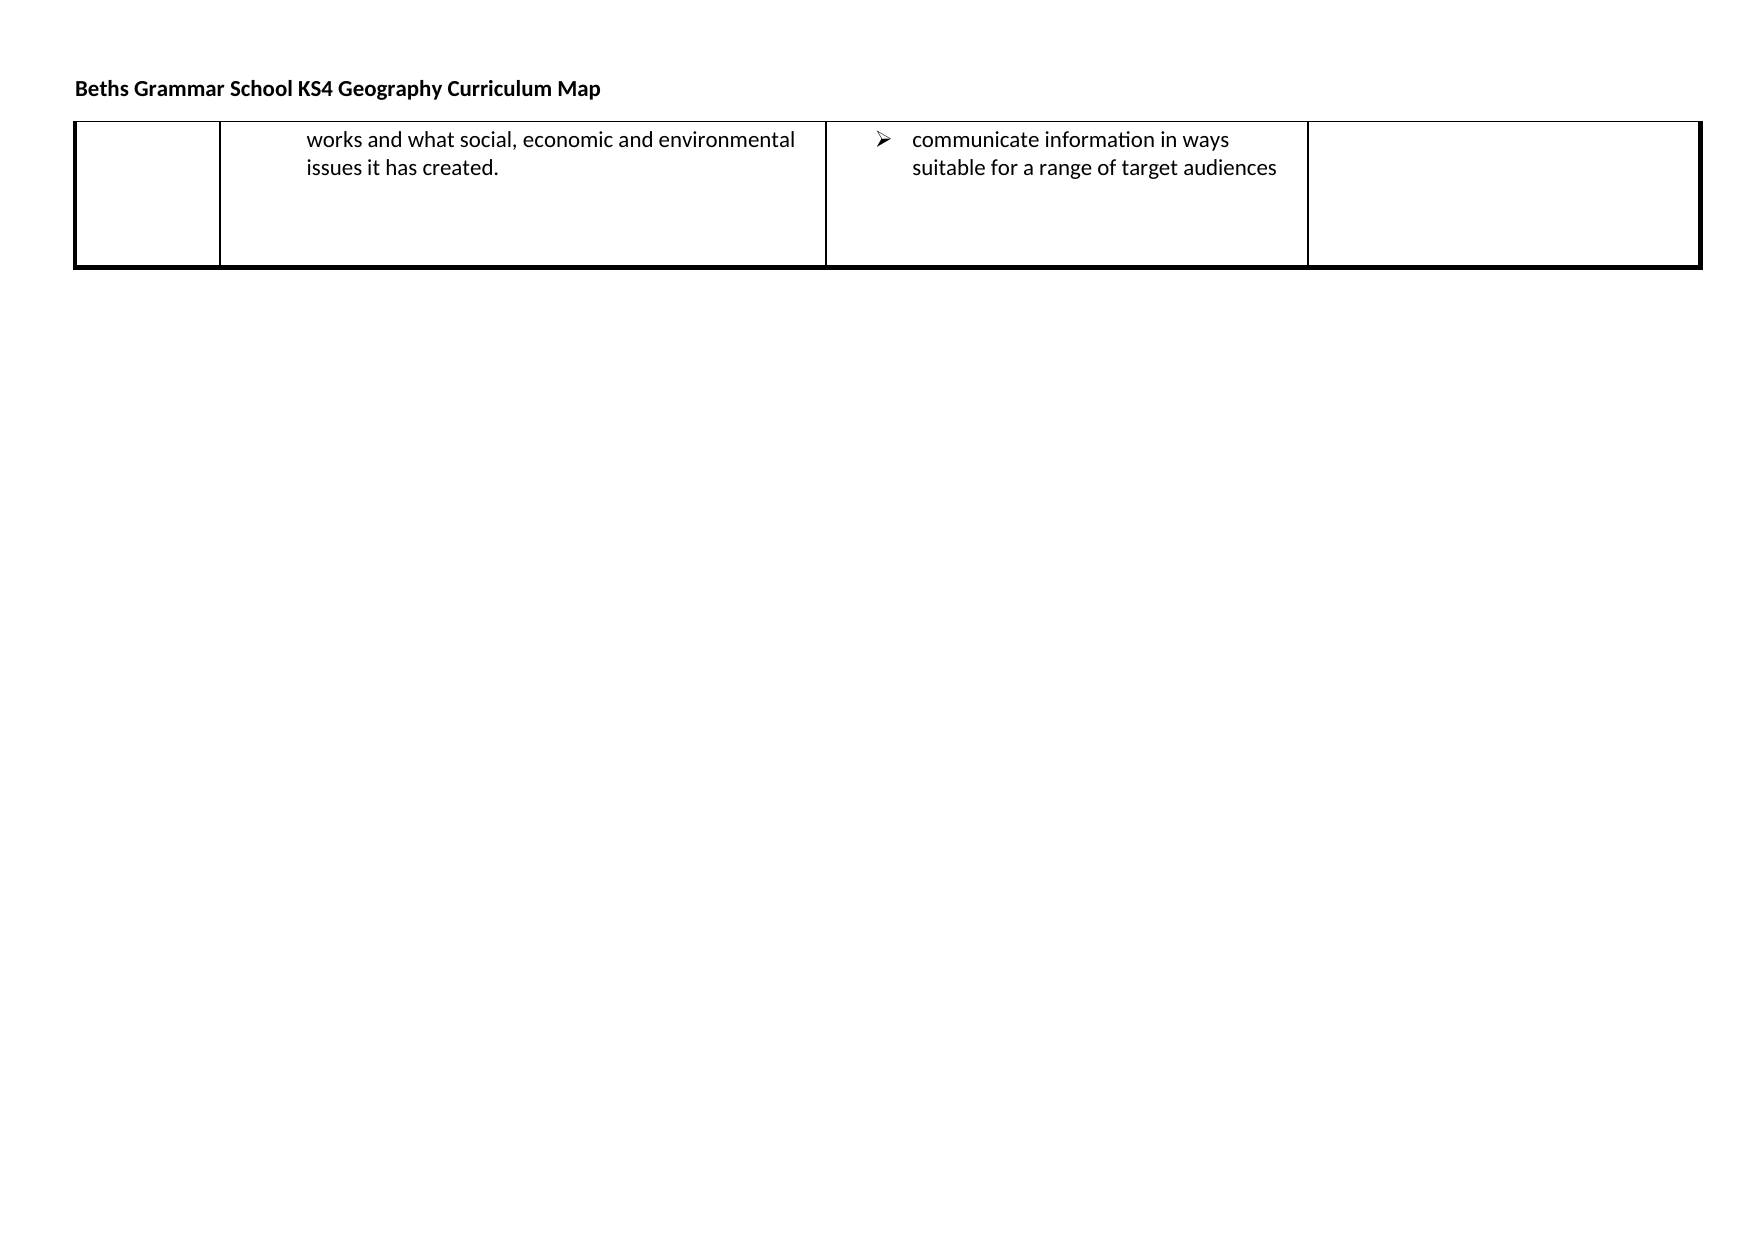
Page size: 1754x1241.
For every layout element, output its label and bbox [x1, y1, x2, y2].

table_cell [221, 122, 825, 265]
